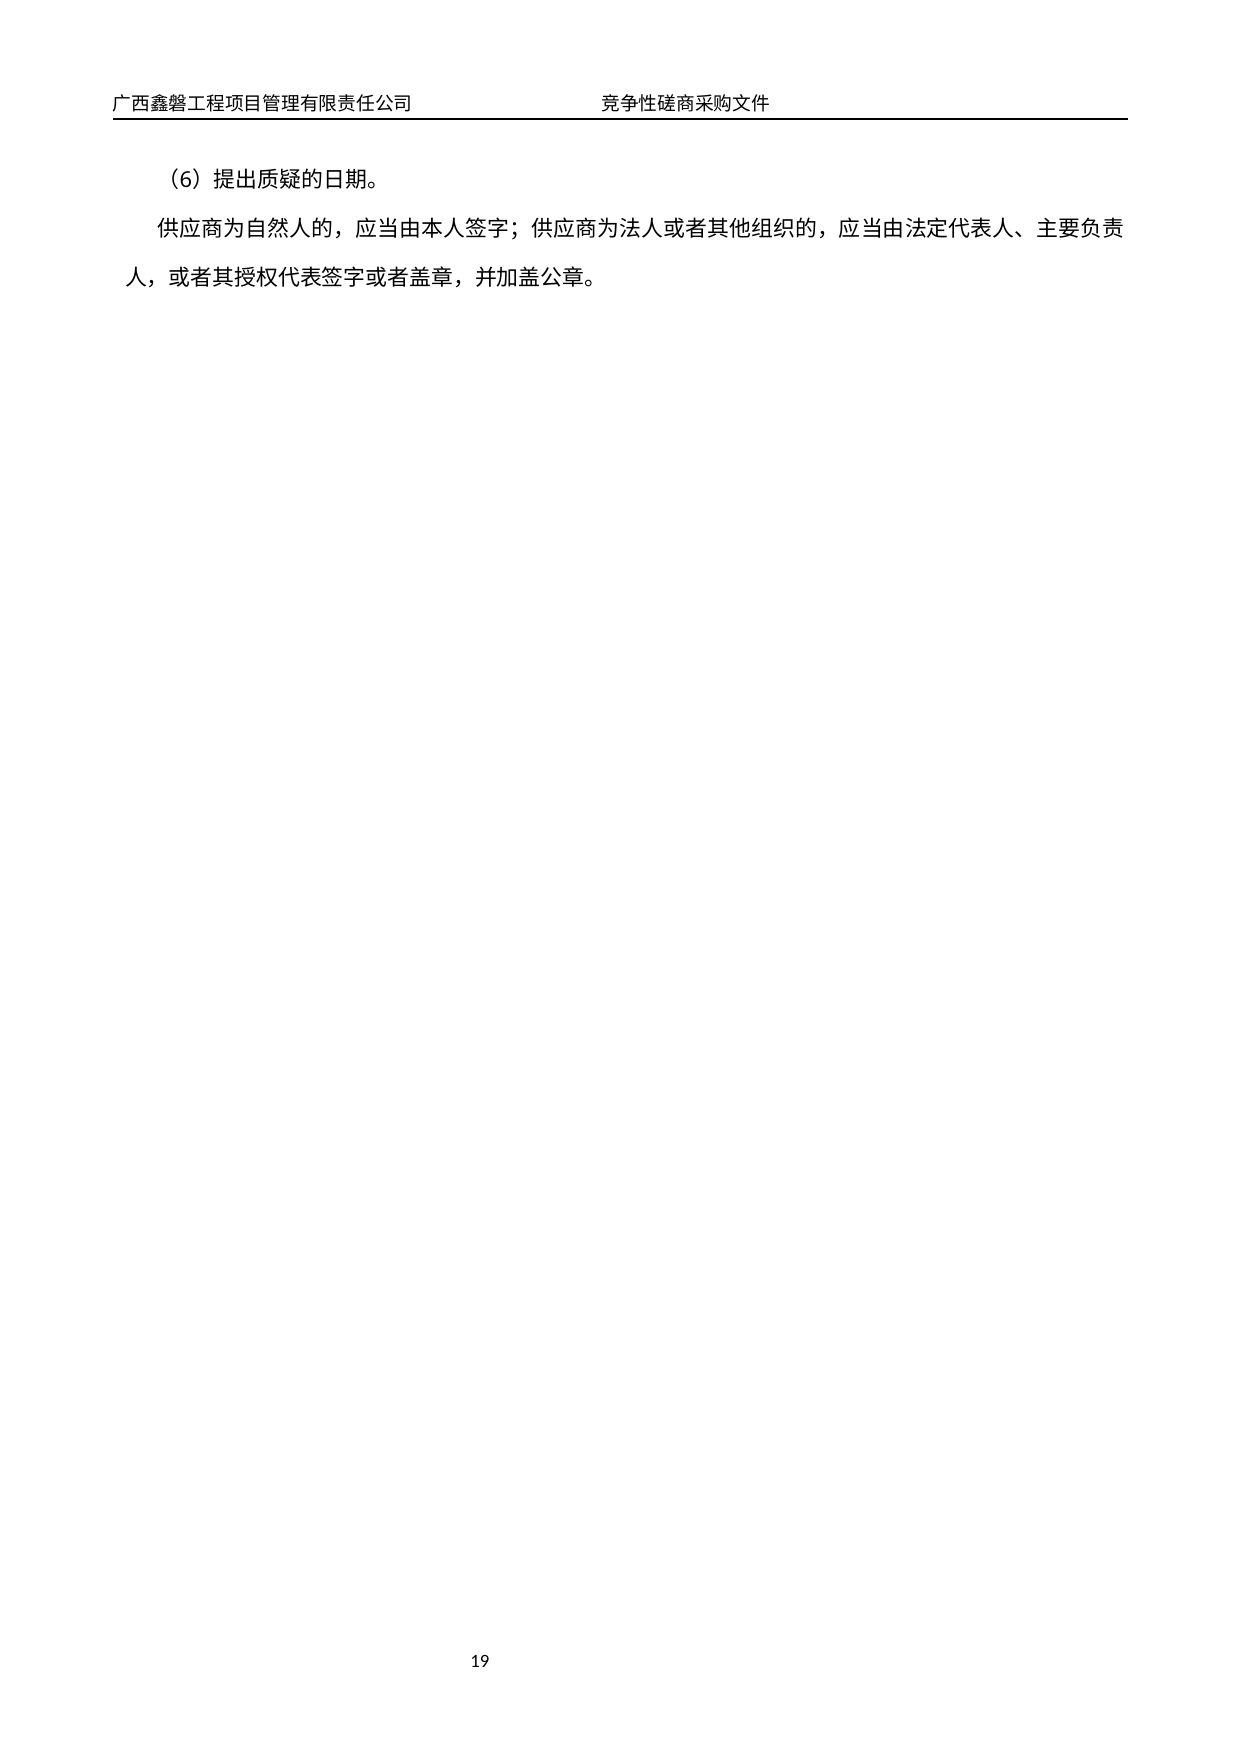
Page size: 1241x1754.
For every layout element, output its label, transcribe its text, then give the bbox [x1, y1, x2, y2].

text （6）提出质疑的日期。 [125, 162, 1128, 194]
text 供应商为自然人的，应当由本人签字；供应商为法人或者其他组织的，应当由法定代表人、主要负责人，或者其授权代表签字或者盖章，并加盖公章。 [125, 210, 1128, 292]
